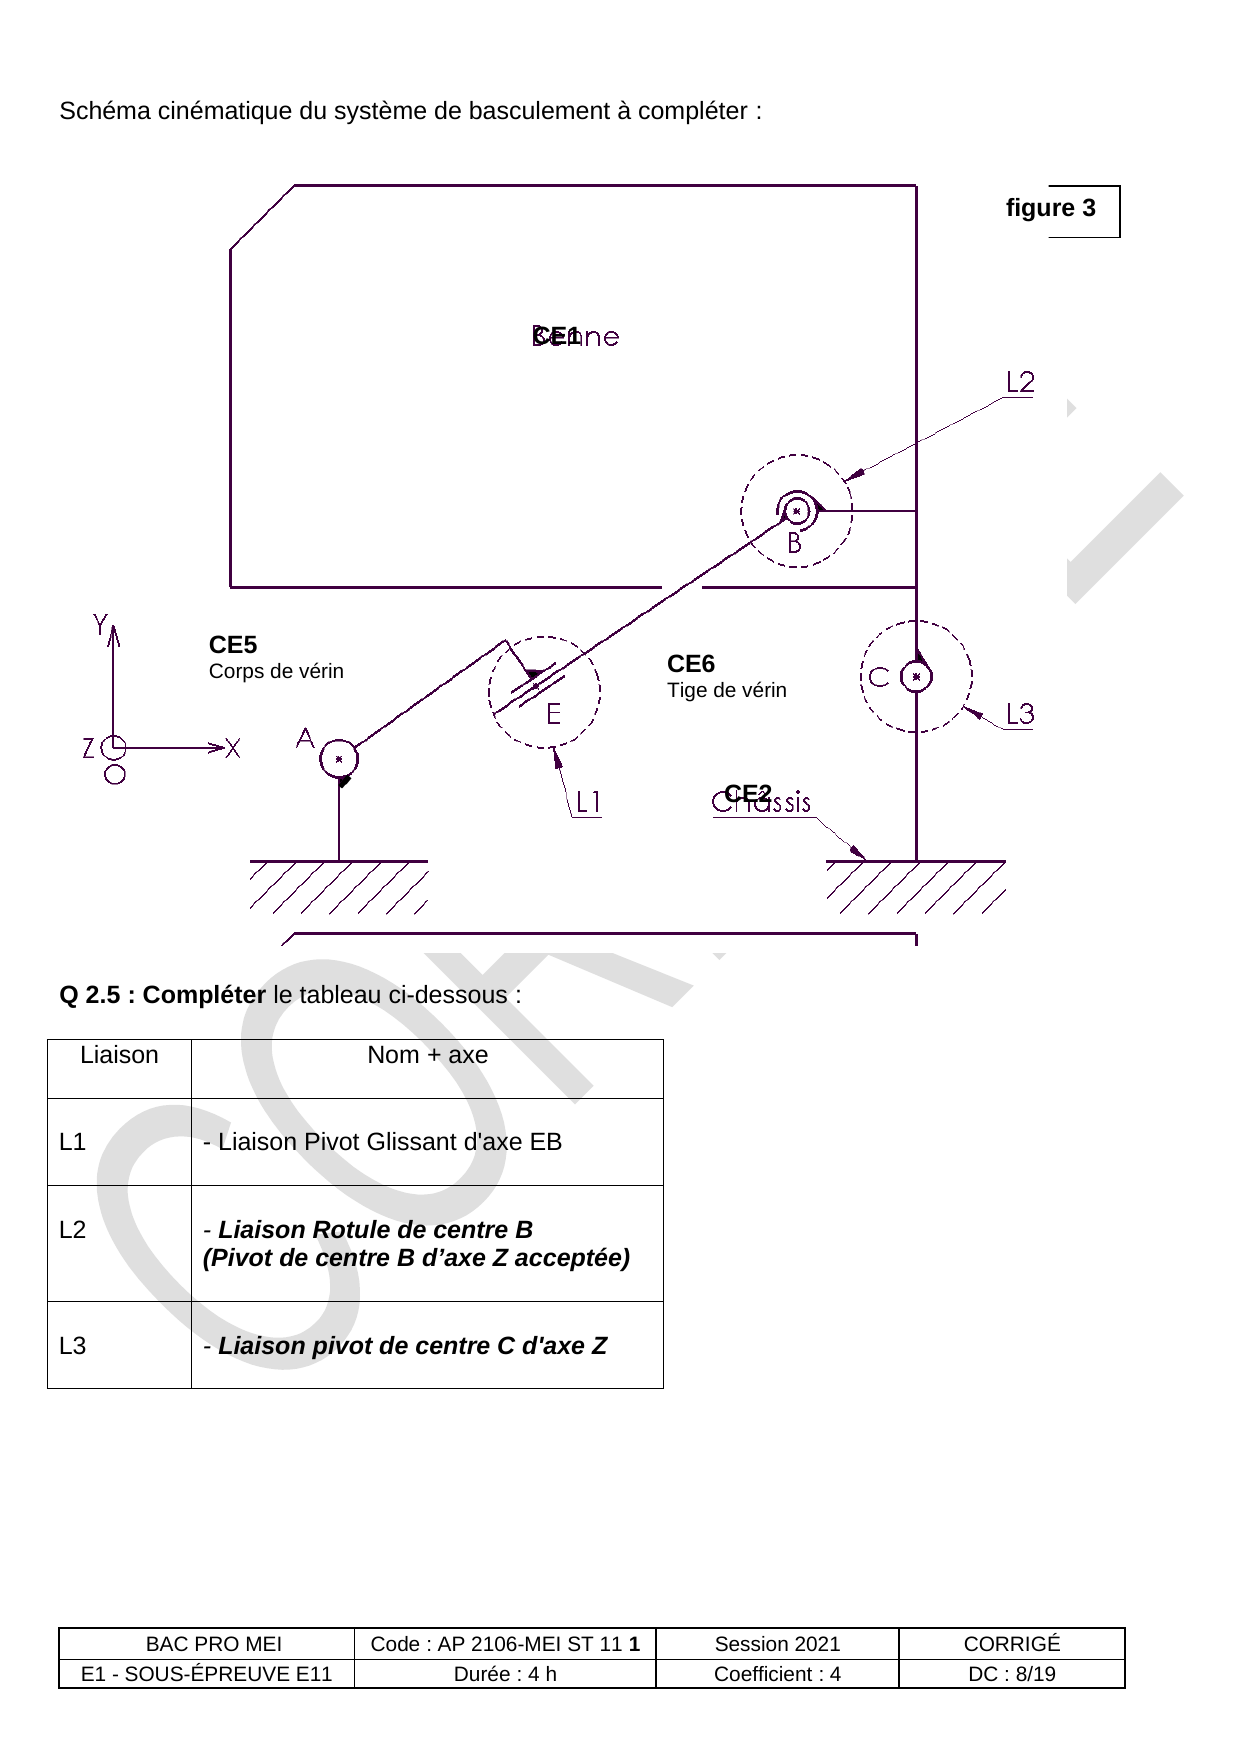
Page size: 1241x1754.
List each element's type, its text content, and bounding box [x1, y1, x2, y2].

picture [69, 180, 1049, 946]
table_cell - Liaison pivot de centre C d'axe Z [192, 1302, 663, 1388]
text Schéma cinématique du système de basculement à compléter : [59, 96, 1181, 125]
table_cell L2 [48, 1186, 191, 1301]
table_header Nom + axe [192, 1040, 663, 1098]
table_cell - Liaison Rotule de centre B (Pivot de centre B d’axe Z acceptée) [192, 1186, 663, 1301]
table_cell L3 [48, 1302, 191, 1388]
table_cell L1 [48, 1099, 191, 1185]
table_cell - Liaison Pivot Glissant d'axe EB [192, 1099, 663, 1185]
text Q 2.5 : Compléter le tableau ci-dessous : [59, 980, 1181, 1009]
table_header Liaison [48, 1040, 191, 1098]
